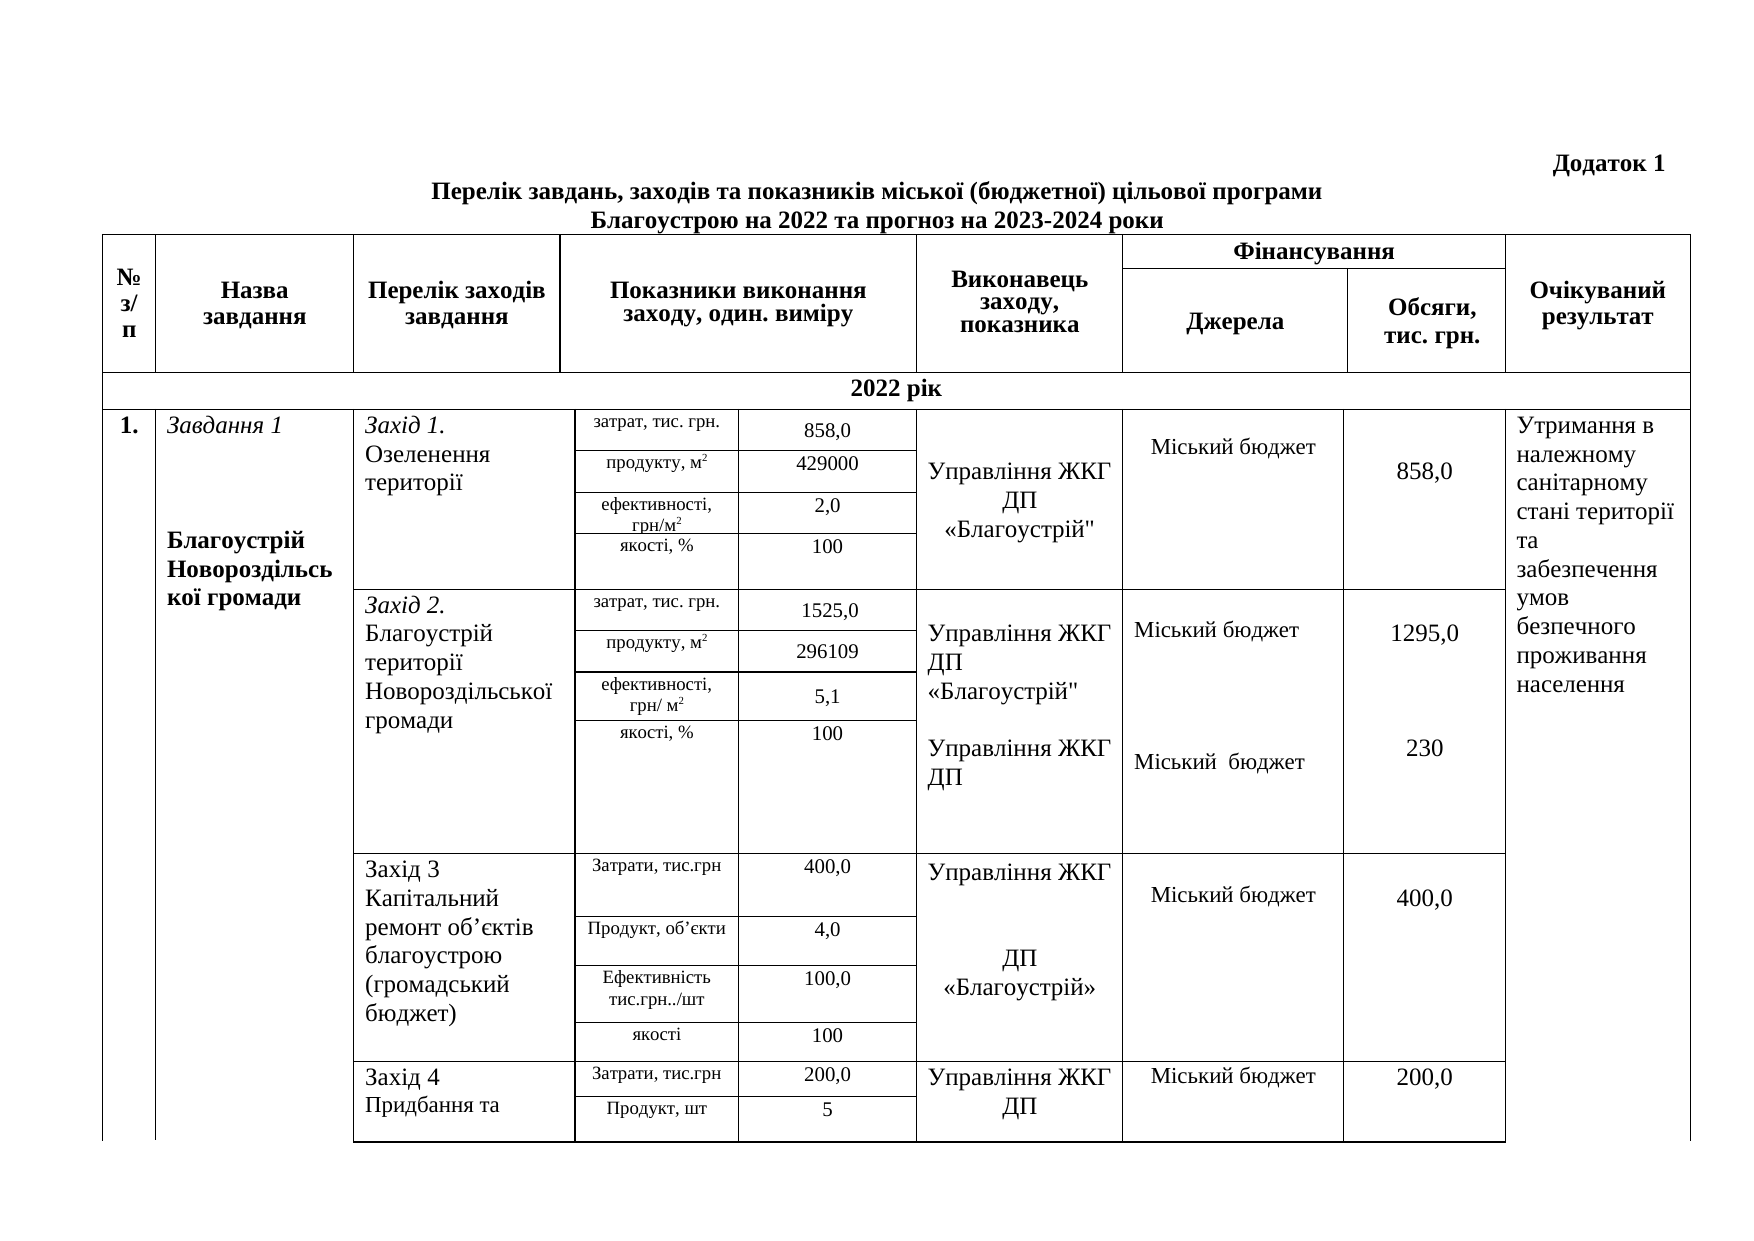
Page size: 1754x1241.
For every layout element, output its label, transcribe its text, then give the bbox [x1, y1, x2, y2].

table_cell якості, % [576, 721, 738, 853]
text Благоустрою на 2022 та прогноз на 2023-2024 роки [89, 205, 1665, 234]
table_cell Міський бюджет [1123, 854, 1343, 1061]
table_cell 100 [739, 721, 916, 853]
table_cell ефективності, грн/м2 [576, 493, 738, 533]
table_header Виконавець заходу, показника [917, 235, 1122, 372]
table_cell Міський бюджет [1123, 410, 1343, 589]
table_cell 200,0 [739, 1062, 916, 1096]
table_cell Ефективність тис.грн../шт [576, 966, 738, 1022]
table_cell Затрати, тис.грн [576, 1062, 738, 1096]
table_cell Захід 1. Озеленення території [354, 410, 574, 589]
table_cell затрат, тис. грн. [576, 590, 738, 630]
table_header Перелік заходів завдання [354, 235, 559, 372]
table_cell Обсяги, тис. грн. [1348, 269, 1505, 372]
table_cell 2022 рік [103, 373, 1690, 409]
table_cell 100,0 [739, 966, 916, 1022]
table_cell 200,0 [1344, 1062, 1505, 1141]
table_cell Продукт, об’єкти [576, 917, 738, 965]
table_cell Міський бюджет [1123, 1062, 1343, 1141]
table_header Показники виконання заходу, один. виміру [561, 235, 916, 372]
table_cell Затрати, тис.грн [576, 854, 738, 916]
table_cell 1295,0 230 [1344, 590, 1505, 853]
table_cell 2,0 [739, 493, 916, 533]
table_cell якості, % [576, 534, 738, 589]
table_cell продукту, м2 [576, 451, 738, 492]
table_cell 296109 [739, 631, 916, 671]
table_cell 1525,0 [739, 590, 916, 630]
table_cell Управління ЖКГ ДП «Благоустрій» [917, 854, 1122, 1061]
table_cell продукту, м2 [576, 631, 738, 671]
table_cell 400,0 [739, 854, 916, 916]
table_cell 858,0 [1344, 410, 1505, 589]
table_cell 5,1 [739, 673, 916, 720]
table_header Назва завдання [156, 235, 353, 372]
table_cell Продукт, шт [576, 1097, 738, 1141]
table_cell 5 [739, 1097, 916, 1141]
table_cell 100 [739, 1023, 916, 1061]
table_cell Захід 3 Капітальний ремонт об’єктів благоустрою (громадський бюджет) [354, 854, 574, 1061]
table_cell якості [576, 1023, 738, 1061]
text Перелік завдань, заходів та показників міської (бюджетної) цільової програми [89, 176, 1665, 205]
table_cell 400,0 [1344, 854, 1505, 1061]
table_cell 429000 [739, 451, 916, 492]
table_header № з/п [103, 235, 155, 372]
table_cell Управління ЖКГ ДП «Благоустрій" [917, 410, 1122, 589]
text Додаток 1 [89, 148, 1665, 176]
table_cell Захід 2. Благоустрій території Новороздільської громади [354, 590, 574, 853]
table_cell затрат, тис. грн. [576, 410, 738, 450]
table_cell 100 [739, 534, 916, 589]
table_cell Утримання в належному санітарному стані території та забезпечення умов безпечного проживання населення [1506, 410, 1690, 1141]
table_cell ефективності, грн/ м2 [576, 673, 738, 720]
table_header Очікуваний результат [1506, 235, 1690, 372]
table_cell Завдання 1 Благоустрій Новороздільської громади [156, 410, 353, 1141]
table_cell 858,0 [739, 410, 916, 450]
table_cell Джерела [1123, 269, 1347, 372]
table_cell Захід 4 Придбання та встановлення елементів дитячих майданчиків [354, 1062, 574, 1141]
table_cell Управління ЖКГ ДП «Благоустрій" [917, 1062, 1122, 1141]
table_cell 1. [103, 410, 156, 1141]
table_cell Міський бюджет Міський бюджет [1123, 590, 1343, 853]
table_cell Управління ЖКГ ДП «Благоустрій" Управління ЖКГ ДП [917, 590, 1122, 853]
table_header Фінансування [1123, 235, 1505, 268]
table_cell 4,0 [739, 917, 916, 965]
